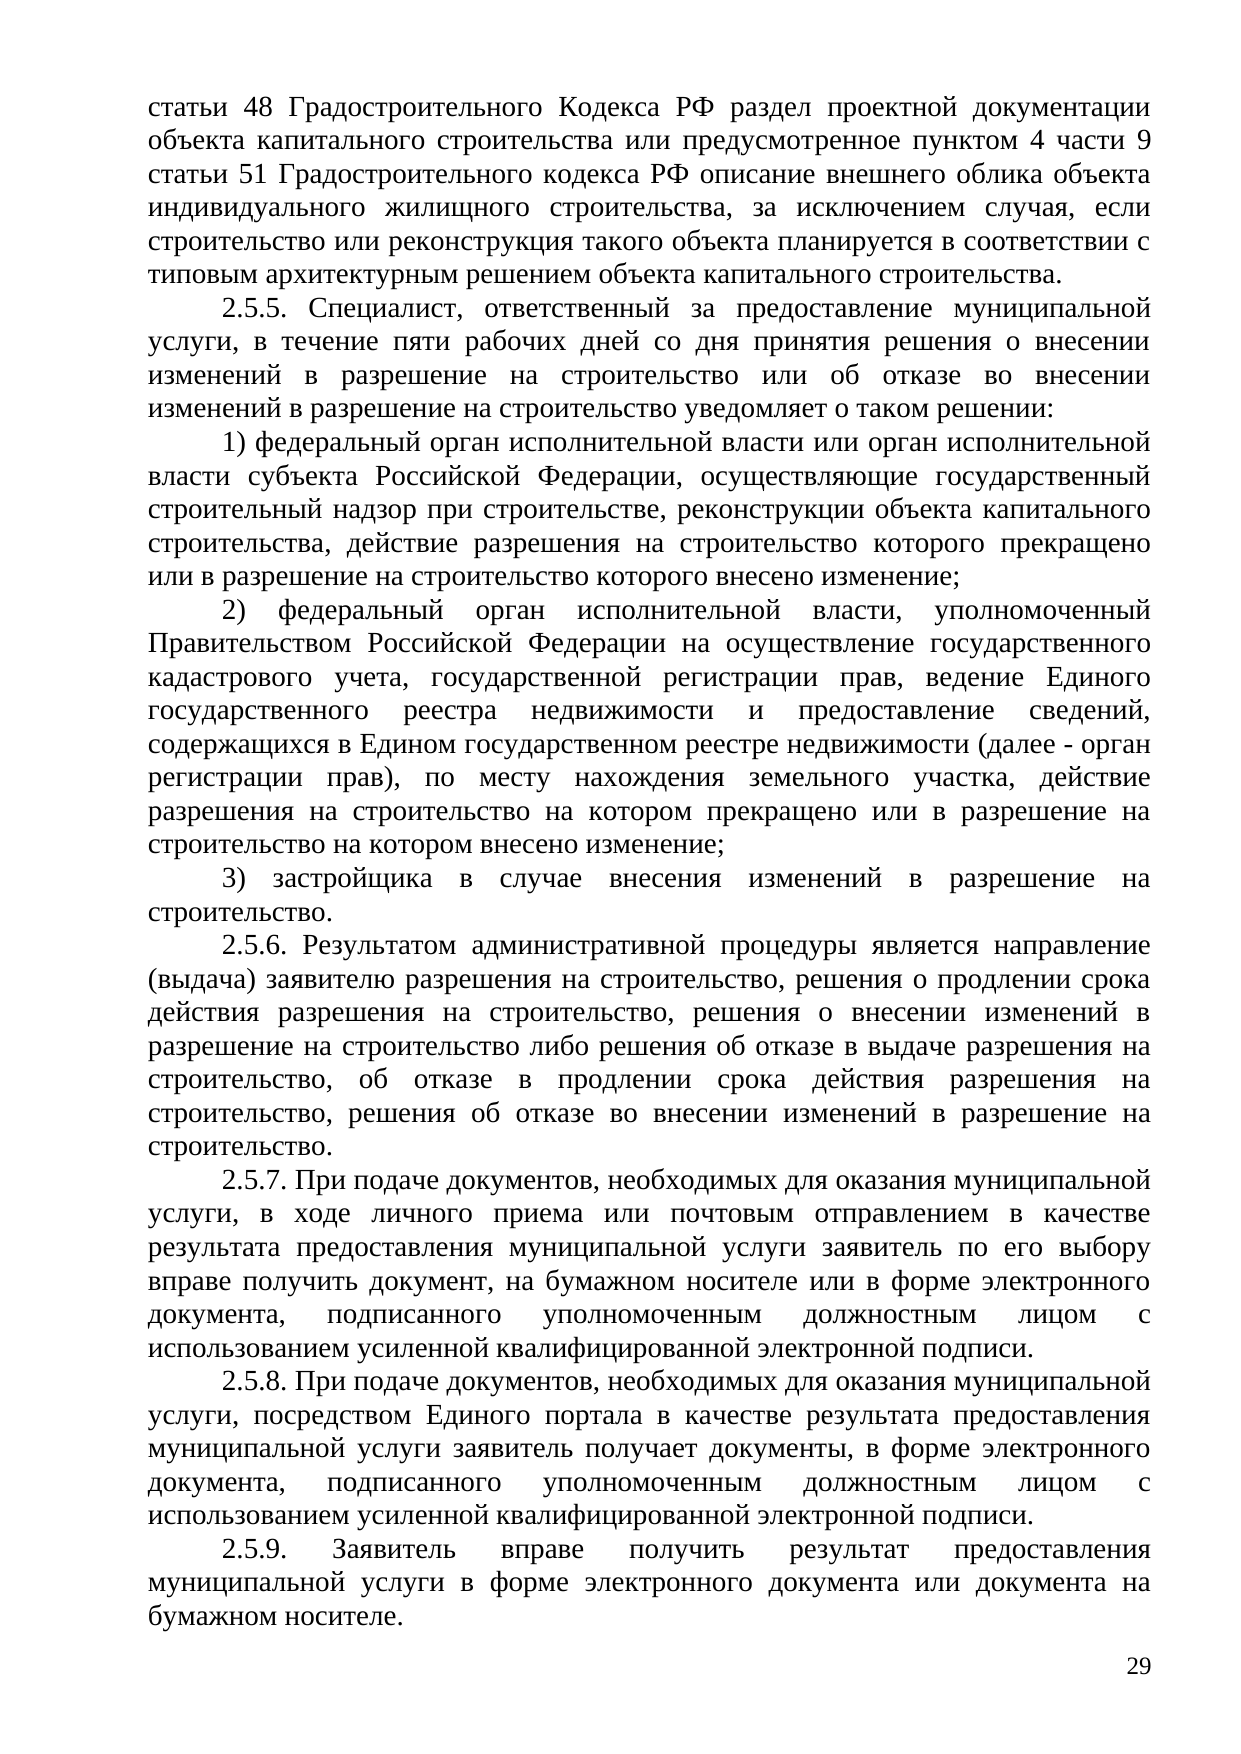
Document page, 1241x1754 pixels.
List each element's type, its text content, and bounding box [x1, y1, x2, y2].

text 2.5.9. Заявитель вправе получить результат предоставления муниципальной услуги в форме электронного документа или документа на бумажном носителе. [148, 1531, 1152, 1632]
text 2) федеральный орган исполнительной власти, уполномоченный Правительством Российской Федерации на осуществление государственного кадастрового учета, государственной регистрации прав, ведение Единого государственного реестра недвижимости и предоставление сведений, содержащихся в Едином государственном реестре недвижимости (далее - орган регистрации прав), по месту нахождения земельного участка, действие разрешения на строительство на котором прекращено или в разрешение на строительство на котором внесено изменение; [148, 592, 1152, 860]
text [148, 89, 1152, 290]
text 2.5.5. Специалист, ответственный за предоставление муниципальной услуги, в течение пяти рабочих дней со дня принятия решения о внесении изменений в разрешение на строительство или об отказе во внесении изменений в разрешение на строительство уведомляет о таком решении: [148, 290, 1152, 424]
text 3) застройщика в случае внесения изменений в разрешение на строительство. [148, 860, 1152, 927]
text 2.5.6. Результатом административной процедуры является направление (выдача) заявителю разрешения на строительство, решения о продлении срока действия разрешения на строительство, решения о внесении изменений в разрешение на строительство либо решения об отказе в выдаче разрешения на строительство, об отказе в продлении срока действия разрешения на строительство, решения об отказе во внесении изменений в разрешение на строительство. [148, 927, 1152, 1162]
text 2.5.7. При подаче документов, необходимых для оказания муниципальной услуги, в ходе личного приема или почтовым отправлением в качестве результата предоставления муниципальной услуги заявитель по его выбору вправе получить документ, на бумажном носителе или в форме электронного документа, подписанного уполномоченным должностным лицом с использованием усиленной квалифицированной электронной подписи. [148, 1162, 1152, 1363]
text 2.5.8. При подаче документов, необходимых для оказания муниципальной услуги, посредством Единого портала в качестве результата предоставления муниципальной услуги заявитель получает документы, в форме электронного документа, подписанного уполномоченным должностным лицом с использованием усиленной квалифицированной электронной подписи. [148, 1363, 1152, 1531]
text 1) федеральный орган исполнительной власти или орган исполнительной власти субъекта Российской Федерации, осуществляющие государственный строительный надзор при строительстве, реконструкции объекта капитального строительства, действие разрешения на строительство которого прекращено или в разрешение на строительство которого внесено изменение; [148, 424, 1152, 592]
